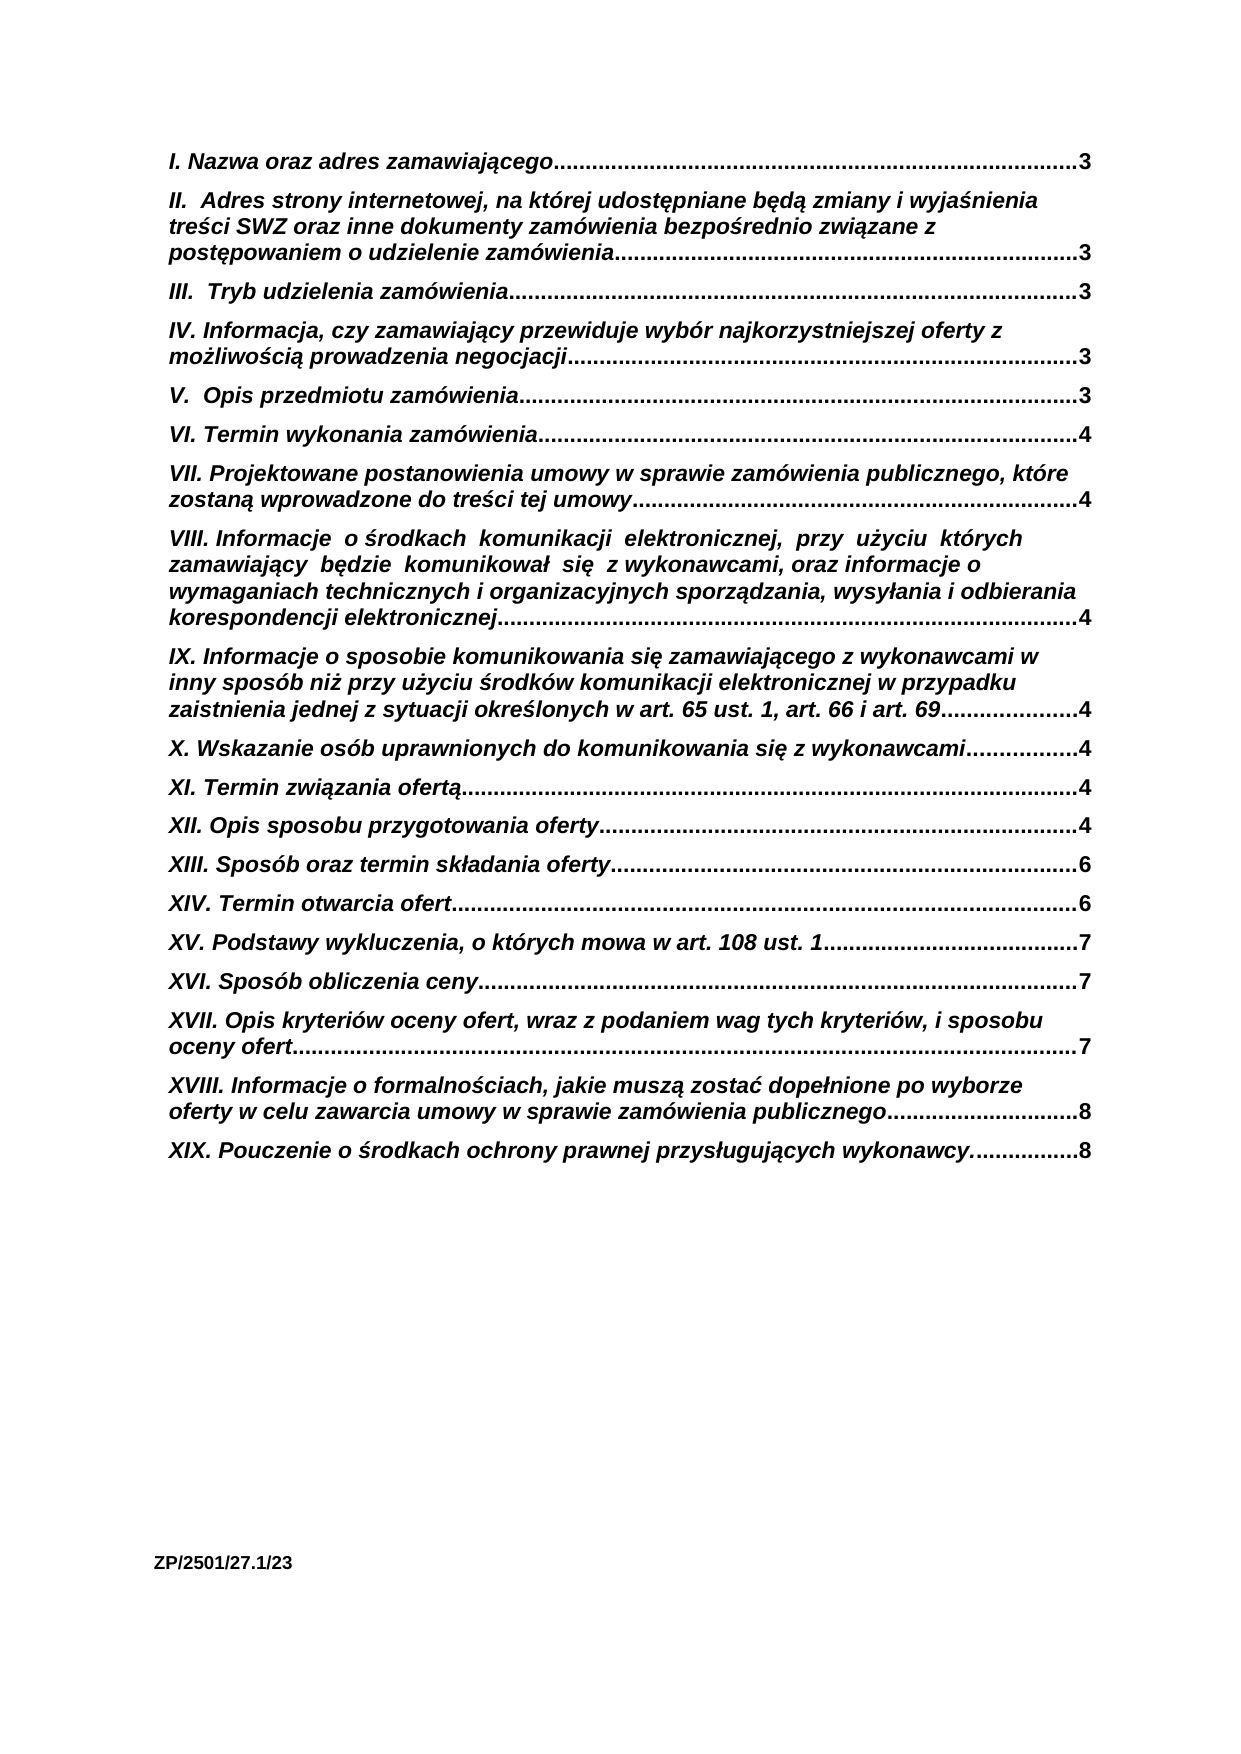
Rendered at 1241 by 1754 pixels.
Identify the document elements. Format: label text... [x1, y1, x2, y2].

text I. Nazwa oraz adres zamawiającego 3 [168, 148, 1092, 174]
text III. Tryb udzielenia zamówienia 3 [168, 278, 1092, 304]
text VIII. Informacje o środkach komunikacji elektronicznej, przy użyciu których zamawiający będzie komunikował się z wykonawcami, oraz informacje o wymaganiach technicznych i organizacyjnych sporządzania, wysyłania i odbierania korespondencji elektronicznej 4 [168, 525, 1092, 631]
text IX. Informacje o sposobie komunikowania się zamawiającego z wykonawcami w inny sposób niż przy użyciu środków komunikacji elektronicznej w przypadku zaistnienia jednej z sytuacji określonych w art. 65 ust. 1, art. 66 i art. 69 4 [168, 643, 1092, 722]
text ZP/2501/27.1/23 [154, 1551, 1087, 1573]
text XIV. Termin otwarcia ofert 6 [168, 890, 1092, 916]
text XI. Termin związania ofertą 4 [168, 773, 1092, 800]
text VI. Termin wykonania zamówienia 4 [168, 421, 1092, 447]
text V. Opis przedmiotu zamówienia 3 [168, 382, 1092, 408]
text XVI. Sposób obliczenia ceny 7 [168, 968, 1092, 994]
text IV. Informacja, czy zamawiający przewiduje wybór najkorzystniejszej oferty z możliwością prowadzenia negocjacji 3 [168, 317, 1092, 370]
text XIX. Pouczenie o środkach ochrony prawnej przysługujących wykonawcy. 8 [168, 1137, 1092, 1163]
text XIII. Sposób oraz termin składania oferty 6 [168, 851, 1092, 877]
text X. Wskazanie osób uprawnionych do komunikowania się z wykonawcami 4 [168, 734, 1092, 761]
text XII. Opis sposobu przygotowania oferty 4 [168, 812, 1092, 839]
text XV. Podstawy wykluczenia, o których mowa w art. 108 ust. 1 7 [168, 929, 1092, 955]
text II. Adres strony internetowej, na której udostępniane będą zmiany i wyjaśnienia treści SWZ oraz inne dokumenty zamówienia bezpośrednio związane z postępowaniem o udzielenie zamówienia 3 [168, 187, 1092, 266]
text VII. Projektowane postanowienia umowy w sprawie zamówienia publicznego, które zostaną wprowadzone do treści tej umowy 4 [168, 460, 1092, 513]
text XVIII. Informacje o formalnościach, jakie muszą zostać dopełnione po wyborze oferty w celu zawarcia umowy w sprawie zamówienia publicznego 8 [168, 1072, 1092, 1124]
text XVII. Opis kryteriów oceny ofert, wraz z podaniem wag tych kryteriów, i sposobu oceny ofert 7 [168, 1007, 1092, 1059]
